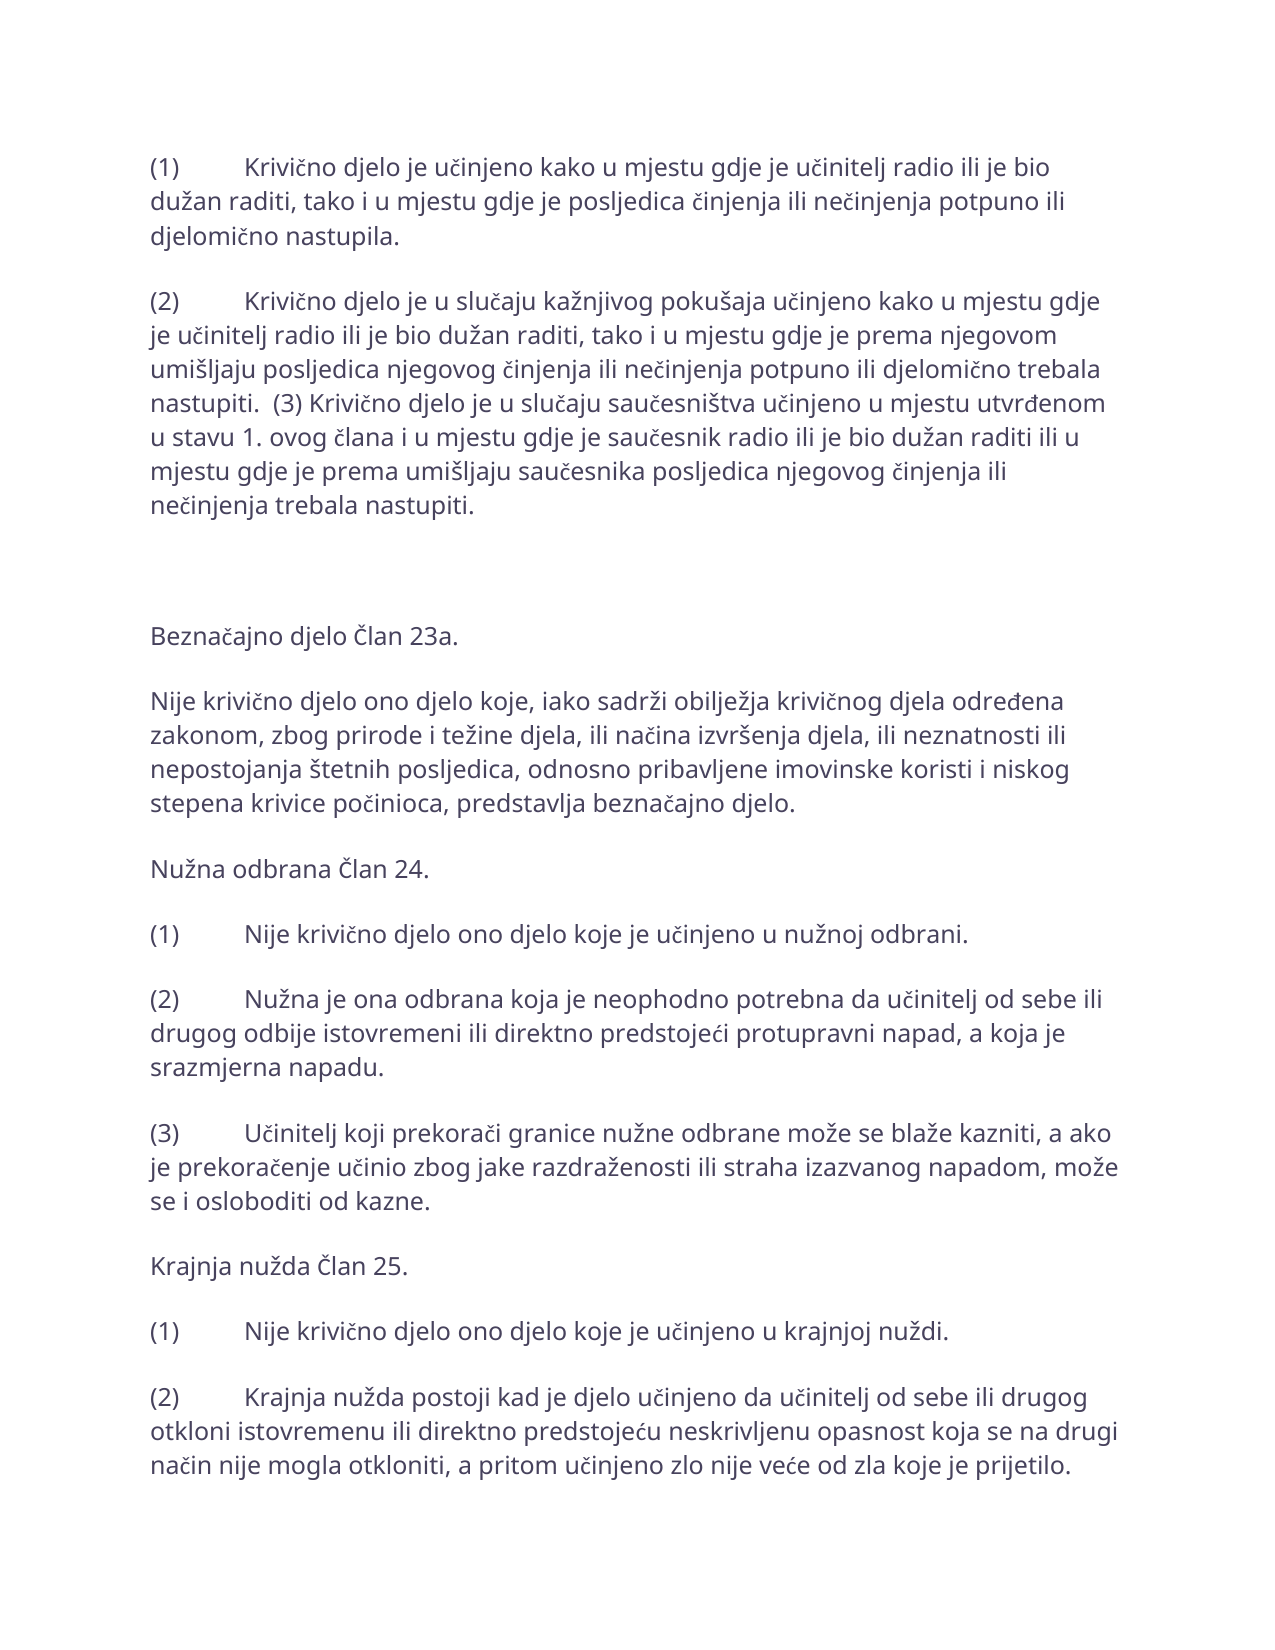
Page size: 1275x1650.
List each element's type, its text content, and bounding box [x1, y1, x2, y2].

text (1) Krivično djelo je učinjeno kako u mjestu gdje je učinitelj radio ili je bio dužan raditi, tako i u mjestu gdje je posljedica činjenja ili nečinjenja potpuno ili djelomično nastupila. [150, 150, 1125, 252]
text Krajnja nužda Član 25. [150, 1249, 1125, 1283]
text (2) Krajnja nužda postoji kad je djelo učinjeno da učinitelj od sebe ili drugog otkloni istovremenu ili direktno predstojeću neskrivljenu opasnost koja se na drugi način nije mogla otkloniti, a pritom učinjeno zlo nije veće od zla koje je prijetilo. [150, 1379, 1125, 1482]
text Nužna odbrana Član 24. [150, 851, 1125, 885]
text (1) Nije krivično djelo ono djelo koje je učinjeno u nužnoj odbrani. [150, 917, 1125, 951]
text Nije krivično djelo ono djelo koje, iako sadrži obilježja krivičnog djela određena zakonom, zbog prirode i težine djela, ili načina izvršenja djela, ili neznatnosti ili nepostojanja štetnih posljedica, odnosno pribavljene imovinske koristi i niskog stepena krivice počinioca, predstavlja beznačajno djelo. [150, 684, 1125, 820]
text (2) Nužna je ona odbrana koja je neophodno potrebna da učinitelj od sebe ili drugog odbije istovremeni ili direktno predstojeći protupravni napad, a koja je srazmjerna napadu. [150, 982, 1125, 1084]
text (3) Učinitelj koji prekorači granice nužne odbrane može se blaže kazniti, a ako je prekoračenje učinio zbog jake razdraženosti ili straha izazvanog napadom, može se i osloboditi od kazne. [150, 1115, 1125, 1217]
text (1) Nije krivično djelo ono djelo koje je učinjeno u krajnjoj nuždi. [150, 1314, 1125, 1348]
text (2) Krivično djelo je u slučaju kažnjivog pokušaja učinjeno kako u mjestu gdje je učinitelj radio ili je bio dužan raditi, tako i u mjestu gdje je prema njegovom umišljaju posljedica njegovog činjenja ili nečinjenja potpuno ili djelomično trebala nastupiti. (3) Krivično djelo je u slučaju saučesništva učinjeno u mjestu utvrđenom u stavu 1. ovog člana i u mjestu gdje je saučesnik radio ili je bio dužan raditi ili u mjestu gdje je prema umišljaju saučesnika posljedica njegovog činjenja ili nečinjenja trebala nastupiti. [150, 283, 1125, 522]
text Beznačajno djelo Član 23a. [150, 618, 1125, 652]
